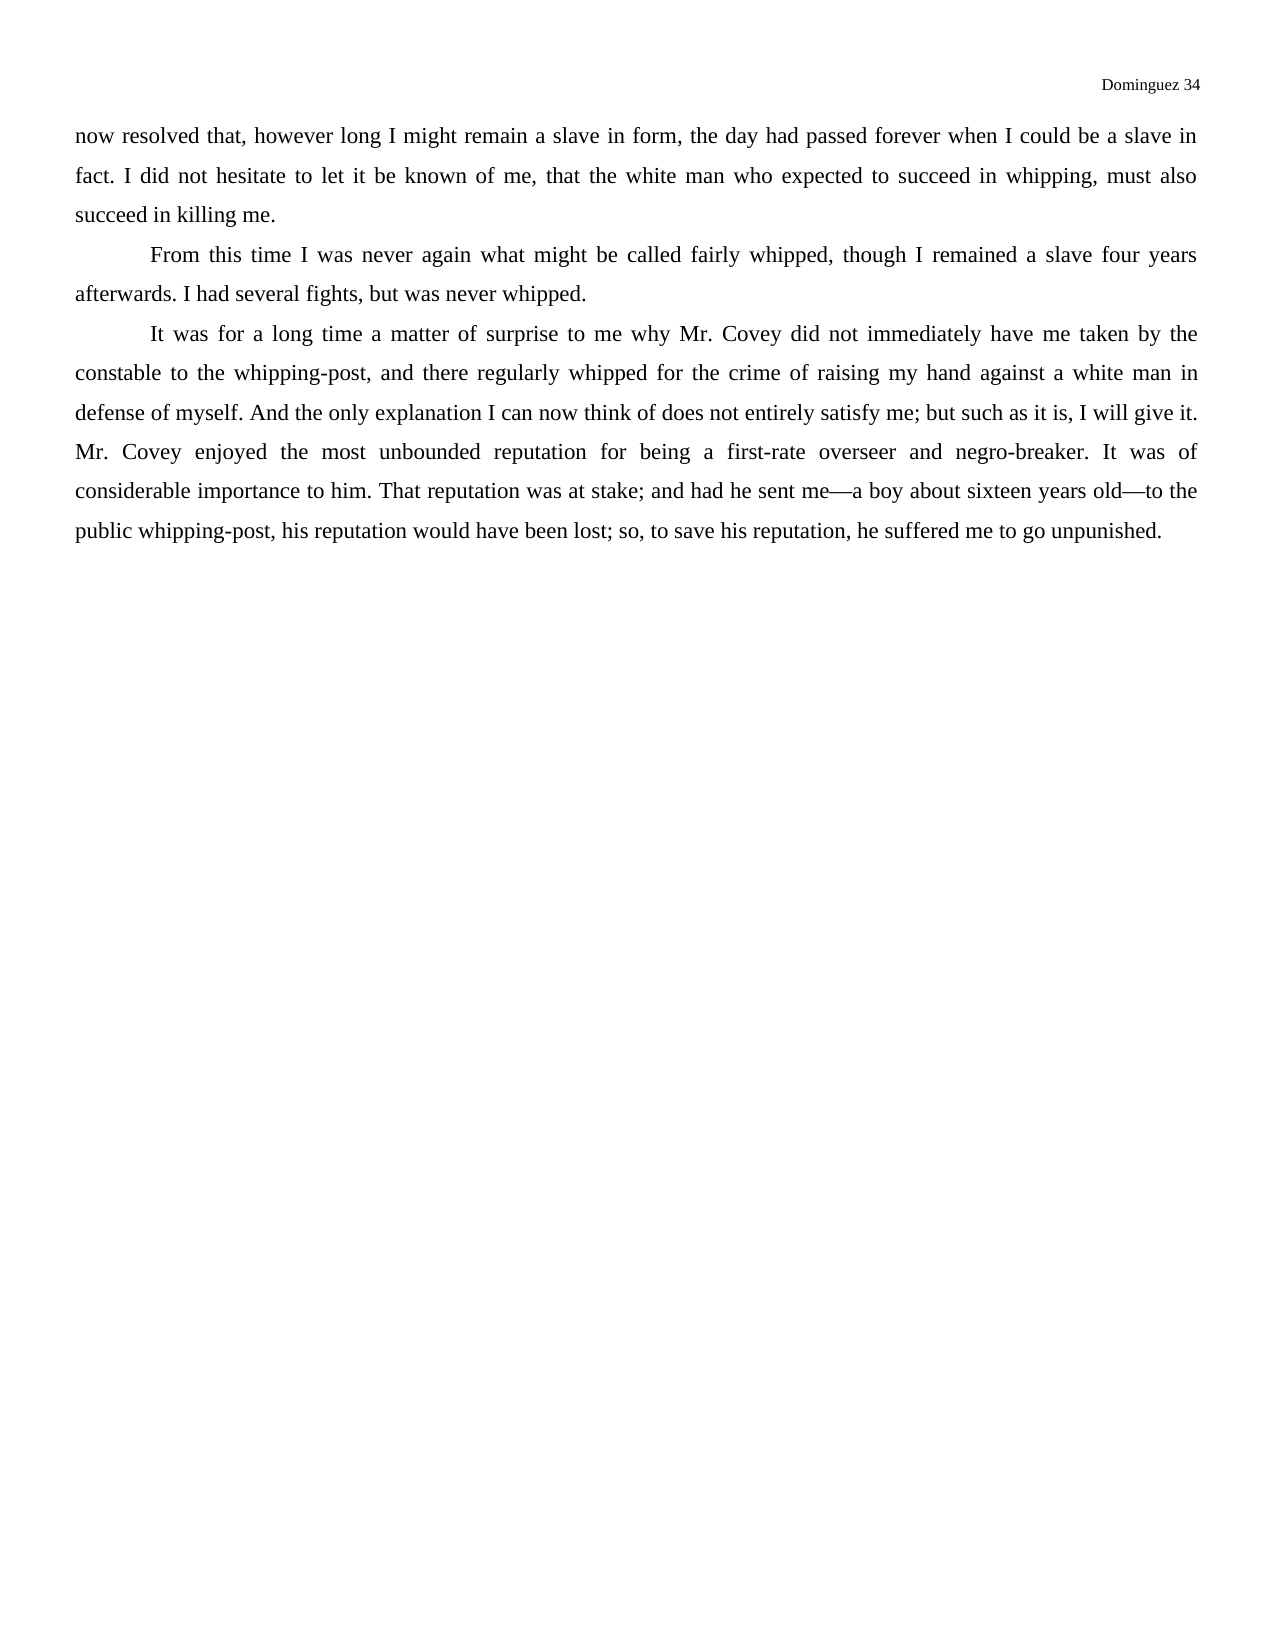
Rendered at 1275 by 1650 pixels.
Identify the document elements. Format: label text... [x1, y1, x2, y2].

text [75, 122, 1200, 227]
text From this time I was never again what might be called fairly whipped, though I remained a slave four years afterwards. I had several fights, but was never whipped. [75, 241, 1200, 306]
text It was for a long time a matter of surprise to me why Mr. Covey did not immediately have me taken by the constable to the whipping-post, and there regularly whipped for the crime of raising my hand against a white man in defense of myself. And the only explanation I can now think of does not entirely satisfy me; but such as it is, I will give it. Mr. Covey enjoyed the most unbounded reputation for being a first-rate overseer and negro-breaker. It was of considerable importance to him. That reputation was at stake; and had he sent me—a boy about sixteen years old—to the public whipping-post, his reputation would have been lost; so, to save his reputation, he suffered me to go unpunished. [75, 319, 1200, 543]
